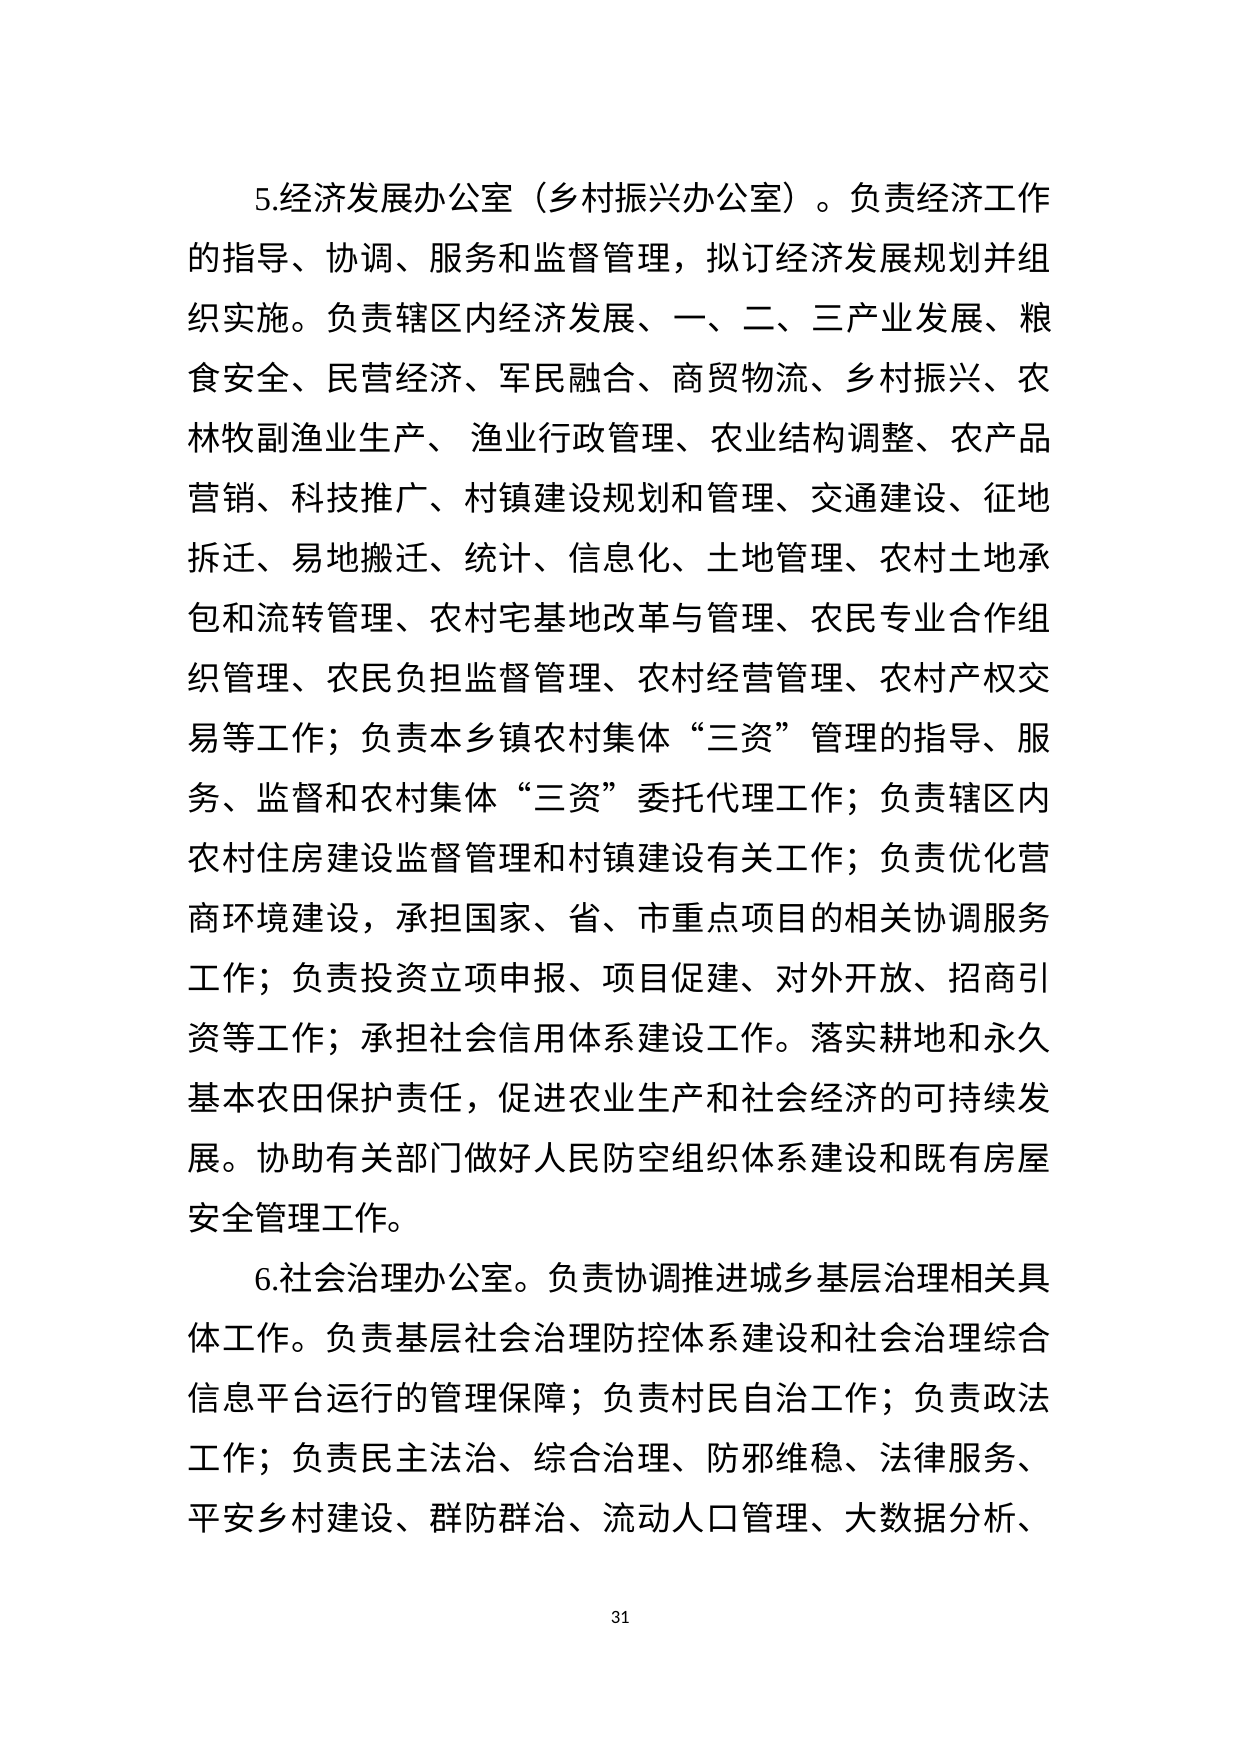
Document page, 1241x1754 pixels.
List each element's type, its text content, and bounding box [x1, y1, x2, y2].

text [187, 1242, 1053, 1542]
text 5.经济发展办公室（乡村振兴办公室）。负责经济工作的指导、协调、服务和监督管理，拟订经济发展规划并组织实施。负责辖区内经济发展、一、二、三产业发展、粮食安全、民营经济、军民融合、商贸物流、乡村振兴、农林牧副渔业生产、 渔业行政管理、农业结构调整、农产品营销、科技推广、村镇建设规划和管理、交通建设、征地拆迁、易地搬迁、统计、信息化、土地管理、农村土地承包和流转管理、农村宅基地改革与管理、农民专业合作组织管理、农民负担监督管理、农村经营管理、农村产权交易等工作；负责本乡镇农村集体“三资”管理的指导、服务、监督和农村集体“三资”委托代理工作；负责辖区内农村住房建设监督管理和村镇建设有关工作；负责优化营商环境建设，承担国家、省、市重点项目的相关协调服务工作；负责投资立项申报、项目促建、对外开放、招商引资等工作；承担社会信用体系建设工作。落实耕地和永久基本农田保护责任，促进农业生产和社会经济的可持续发展。协助有关部门做好人民防空组织体系建设和既有房屋安全管理工作。 [187, 162, 1053, 1242]
